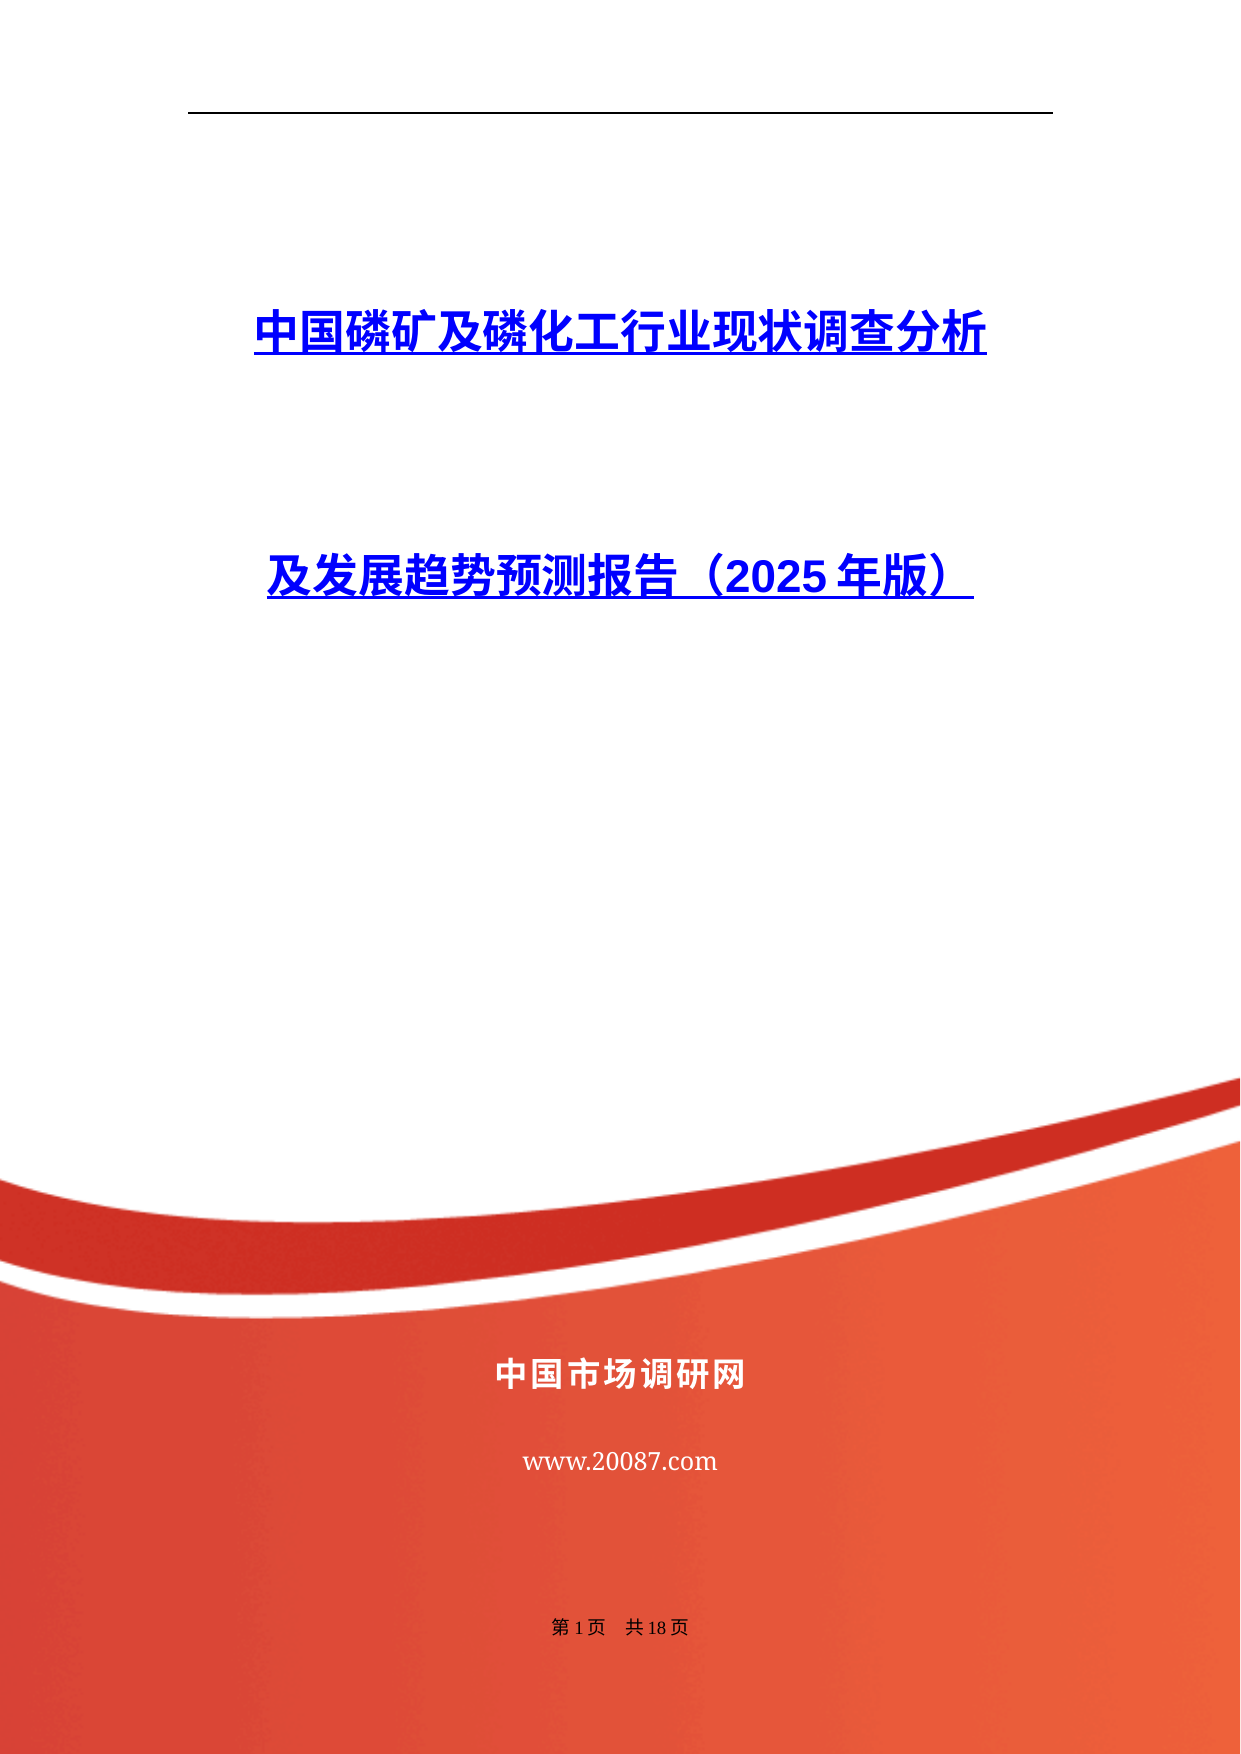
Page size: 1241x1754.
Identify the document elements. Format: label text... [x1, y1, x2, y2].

table_header 中国磷矿及磷化工行业现状调查分析及发展趋势预测报告（2025年版） [188, 207, 1053, 773]
subtitle 中国市场调研网 [187, 1339, 1053, 1404]
text www.20087.com [187, 1428, 1053, 1493]
picture [0, 1006, 1241, 1754]
